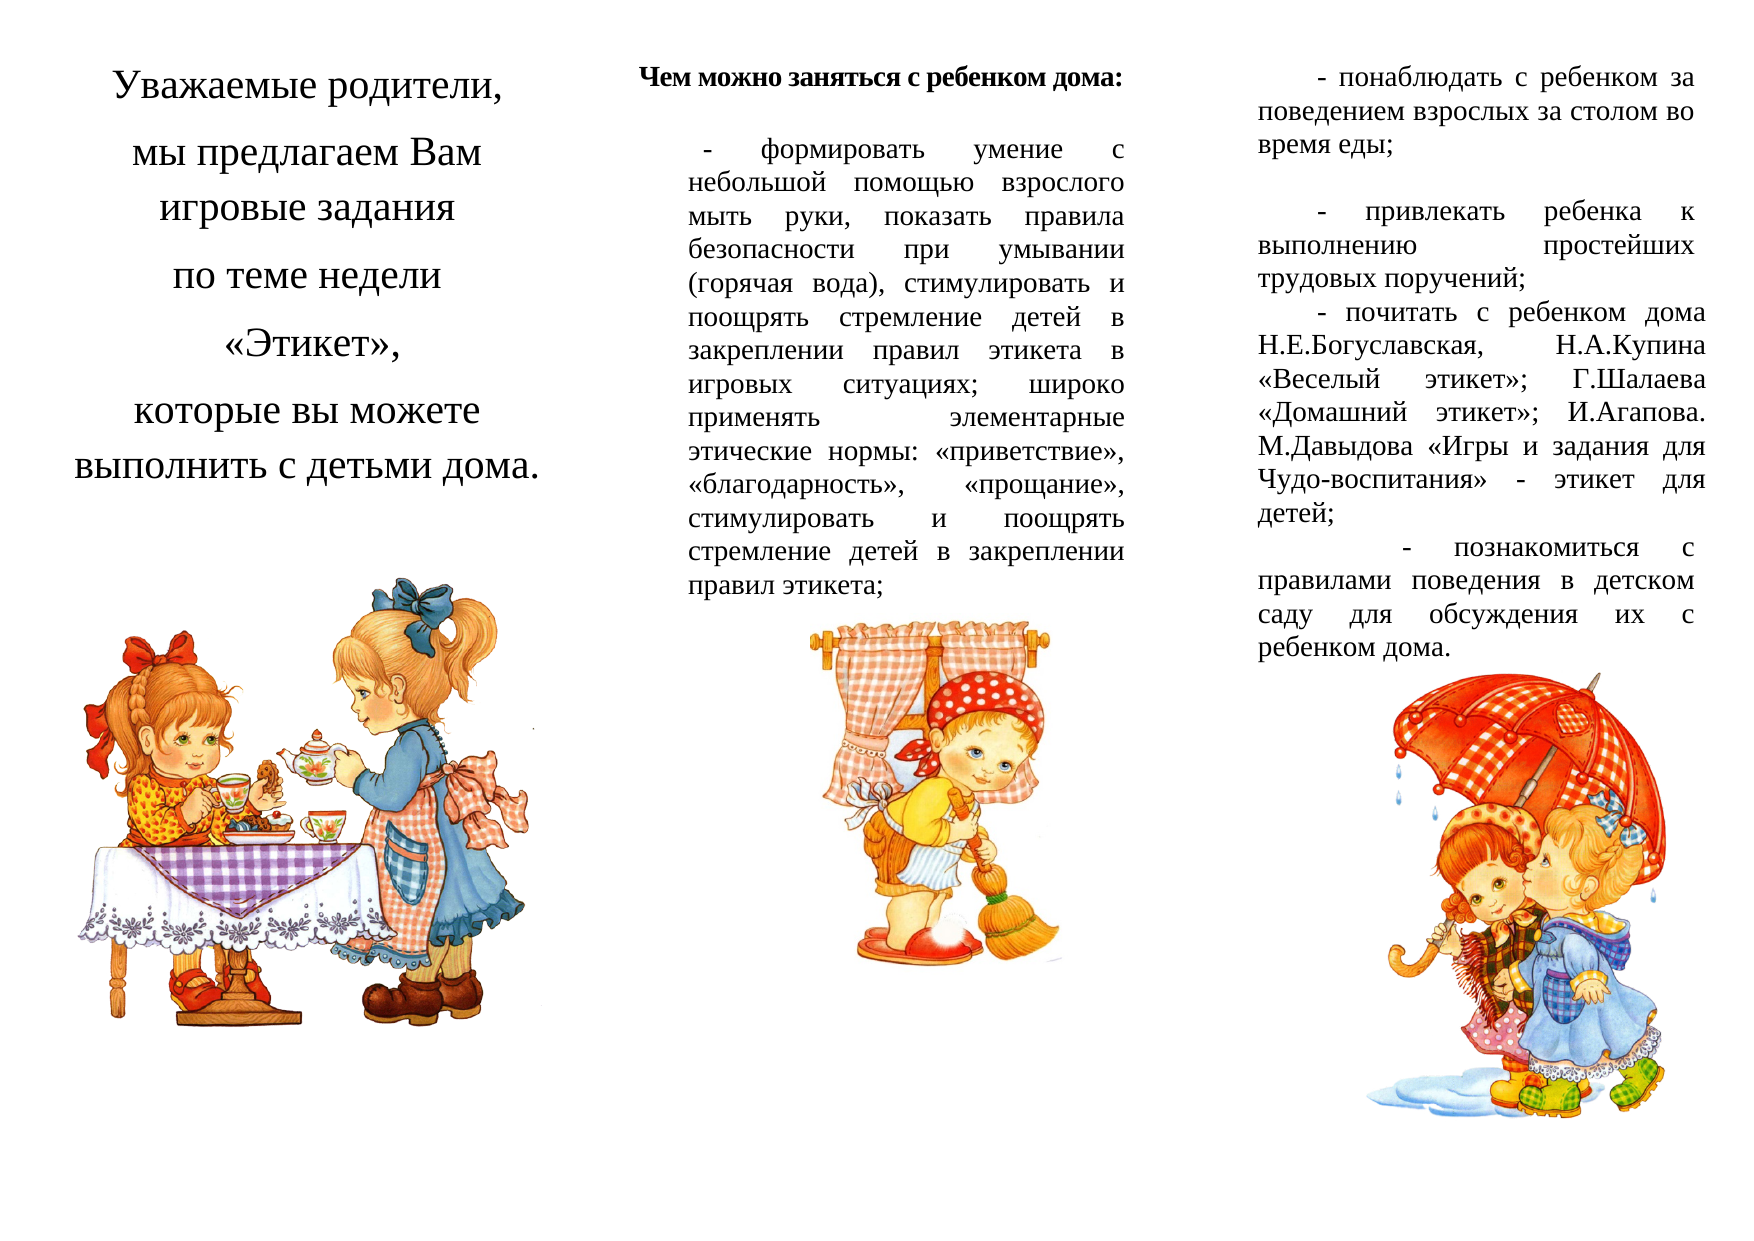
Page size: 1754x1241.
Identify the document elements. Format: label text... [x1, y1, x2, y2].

text мы предлагаем Вам игровые задания [59, 127, 555, 230]
picture [810, 613, 1072, 988]
text - формировать умение с небольшой помощью взрослого мыть руки, показать правила безопасности при умывании (горячая вода), стимулировать и поощрять стремление детей в закреплении правил этикета в игровых ситуациях; широко применять элементарные этические нормы: «приветствие», «благодарность», «прощание», стимулировать и поощрять стремление детей в закреплении правил этикета; [688, 131, 1125, 601]
text - познакомиться с правилами поведения в детском саду для обсуждения их с ребенком дома. [1258, 529, 1695, 663]
text Уважаемые родители, [59, 59, 555, 107]
text - привлекать ребенка к выполнению простейших трудовых поручений; [1258, 193, 1695, 294]
text которые вы можете выполнить с детьми дома. [59, 384, 555, 488]
text Чем можно заняться с ребенком дома: [592, 59, 1125, 93]
text «Этикет», [59, 317, 555, 365]
picture [48, 560, 542, 1033]
text - почитать с ребенком дома Н.Е.Богуславская, Н.А.Купина «Веселый этикет»; Г.Шалаева «Домашний этикет»; И.Агапова. М.Давыдова «Игры и задания для Чудо-воспитания» - этикет для детей; [1258, 294, 1706, 529]
picture [1360, 666, 1685, 1136]
text - понаблюдать с ребенком за поведением взрослых за столом во время еды; [1258, 59, 1695, 160]
text по теме недели [59, 249, 555, 297]
